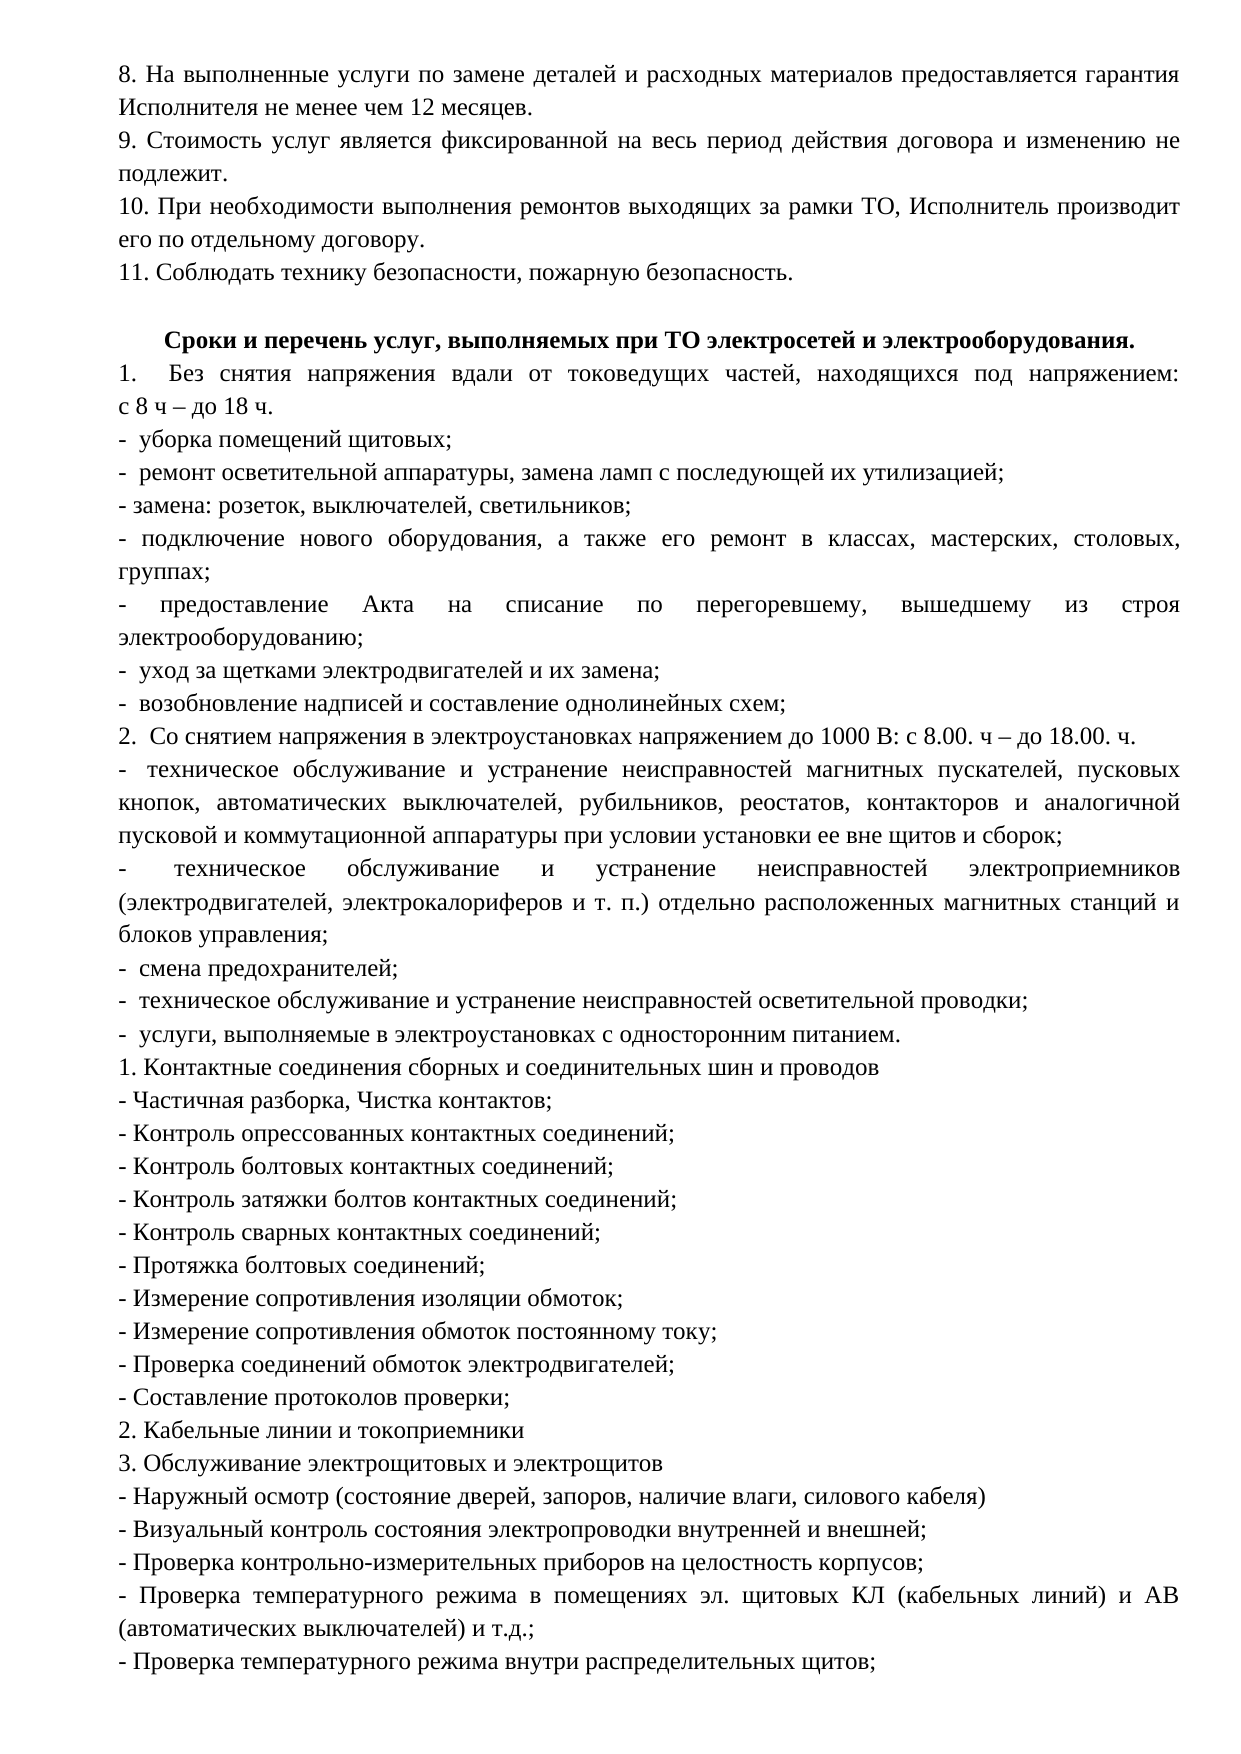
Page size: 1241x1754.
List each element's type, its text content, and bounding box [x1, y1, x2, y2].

text - Измерение сопротивления изоляции обмоток; [118, 1283, 1181, 1312]
text 2. Кабельные линии и токоприемники [118, 1415, 1181, 1444]
text - ремонт осветительной аппаратуры, замена ламп с последующей их утилизацией; [118, 457, 1181, 486]
text - замена: розеток, выключателей, светильников; [118, 490, 1181, 519]
text - уборка помещений щитовых; [118, 424, 1181, 453]
text 2. Со снятием напряжения в электроустановках напряжением до 1000 В: с 8.00. ч – до 18.00. ч. [118, 721, 1181, 750]
text - Контроль болтовых контактных соединений; [118, 1151, 1181, 1179]
text - смена предохранителей; [118, 953, 1181, 981]
text - Проверка контрольно-измерительных приборов на целостность корпусов; [118, 1547, 1181, 1576]
text 8. На выполненные услуги по замене деталей и расходных материалов предоставляется гарантия Исполнителя не менее чем 12 месяцев. [118, 59, 1181, 121]
text - подключение нового оборудования, а также его ремонт в классах, мастерских, столовых, группах; [118, 523, 1181, 585]
text - предоставление Акта на списание по перегоревшему, вышедшему из строя электрооборудованию; [118, 589, 1181, 651]
text - Наружный осмотр (состояние дверей, запоров, наличие влаги, силового кабеля) [118, 1481, 1181, 1510]
text - Контроль сварных контактных соединений; [118, 1217, 1181, 1246]
text - техническое обслуживание и устранение неисправностей магнитных пускателей, пусковых кнопок, автоматических выключателей, рубильников, реостатов, контакторов и аналогичной пусковой и коммутационной аппаратуры при условии установки ее вне щитов и сборок; [118, 754, 1181, 849]
text 9. Стоимость услуг является фиксированной на весь период действия договора и изменению не подлежит. [118, 125, 1181, 187]
text 1. Без снятия напряжения вдали от токоведущих частей, находящихся под напряжением: с 8 ч – до 18 ч. [118, 358, 1181, 420]
text - Частичная разборка, Чистка контактов; [118, 1085, 1181, 1113]
text - услуги, выполняемые в электроустановках с односторонним питанием. [118, 1019, 1181, 1047]
text - Составление протоколов проверки; [118, 1382, 1181, 1411]
text - Визуальный контроль состояния электропроводки внутренней и внешней; [118, 1514, 1181, 1543]
text - Измерение сопротивления обмоток постоянному току; [118, 1316, 1181, 1344]
text 10. При необходимости выполнения ремонтов выходящих за рамки ТО, Исполнитель производит его по отдельному договору. [118, 191, 1181, 253]
text - Протяжка болтовых соединений; [118, 1250, 1181, 1278]
text - техническое обслуживание и устранение неисправностей осветительной проводки; [118, 986, 1181, 1014]
text - Проверка соединений обмоток электродвигателей; [118, 1349, 1181, 1378]
text - Проверка температурного режима внутри распределительных щитов; [118, 1646, 1181, 1675]
text 3. Обслуживание электрощитовых и электрощитов [118, 1448, 1181, 1477]
text - Проверка температурного режима в помещениях эл. щитовых КЛ (кабельных линий) и АВ (автоматических выключателей) и т.д.; [118, 1580, 1181, 1642]
text - техническое обслуживание и устранение неисправностей электроприемников (электродвигателей, электрокалориферов и т. п.) отдельно расположенных магнитных станций и блоков управления; [118, 853, 1181, 948]
text 11. Соблюдать технику безопасности, пожарную безопасность. [118, 257, 1181, 286]
text - возобновление надписей и составление однолинейных схем; [118, 688, 1181, 717]
text - Контроль затяжки болтов контактных соединений; [118, 1184, 1181, 1212]
text Сроки и перечень услуг, выполняемых при ТО электросетей и электрооборудования. [118, 325, 1181, 354]
text - уход за щетками электродвигателей и их замена; [118, 655, 1181, 684]
text - Контроль опрессованных контактных соединений; [118, 1118, 1181, 1146]
text 1. Контактные соединения сборных и соединительных шин и проводов [118, 1052, 1181, 1080]
